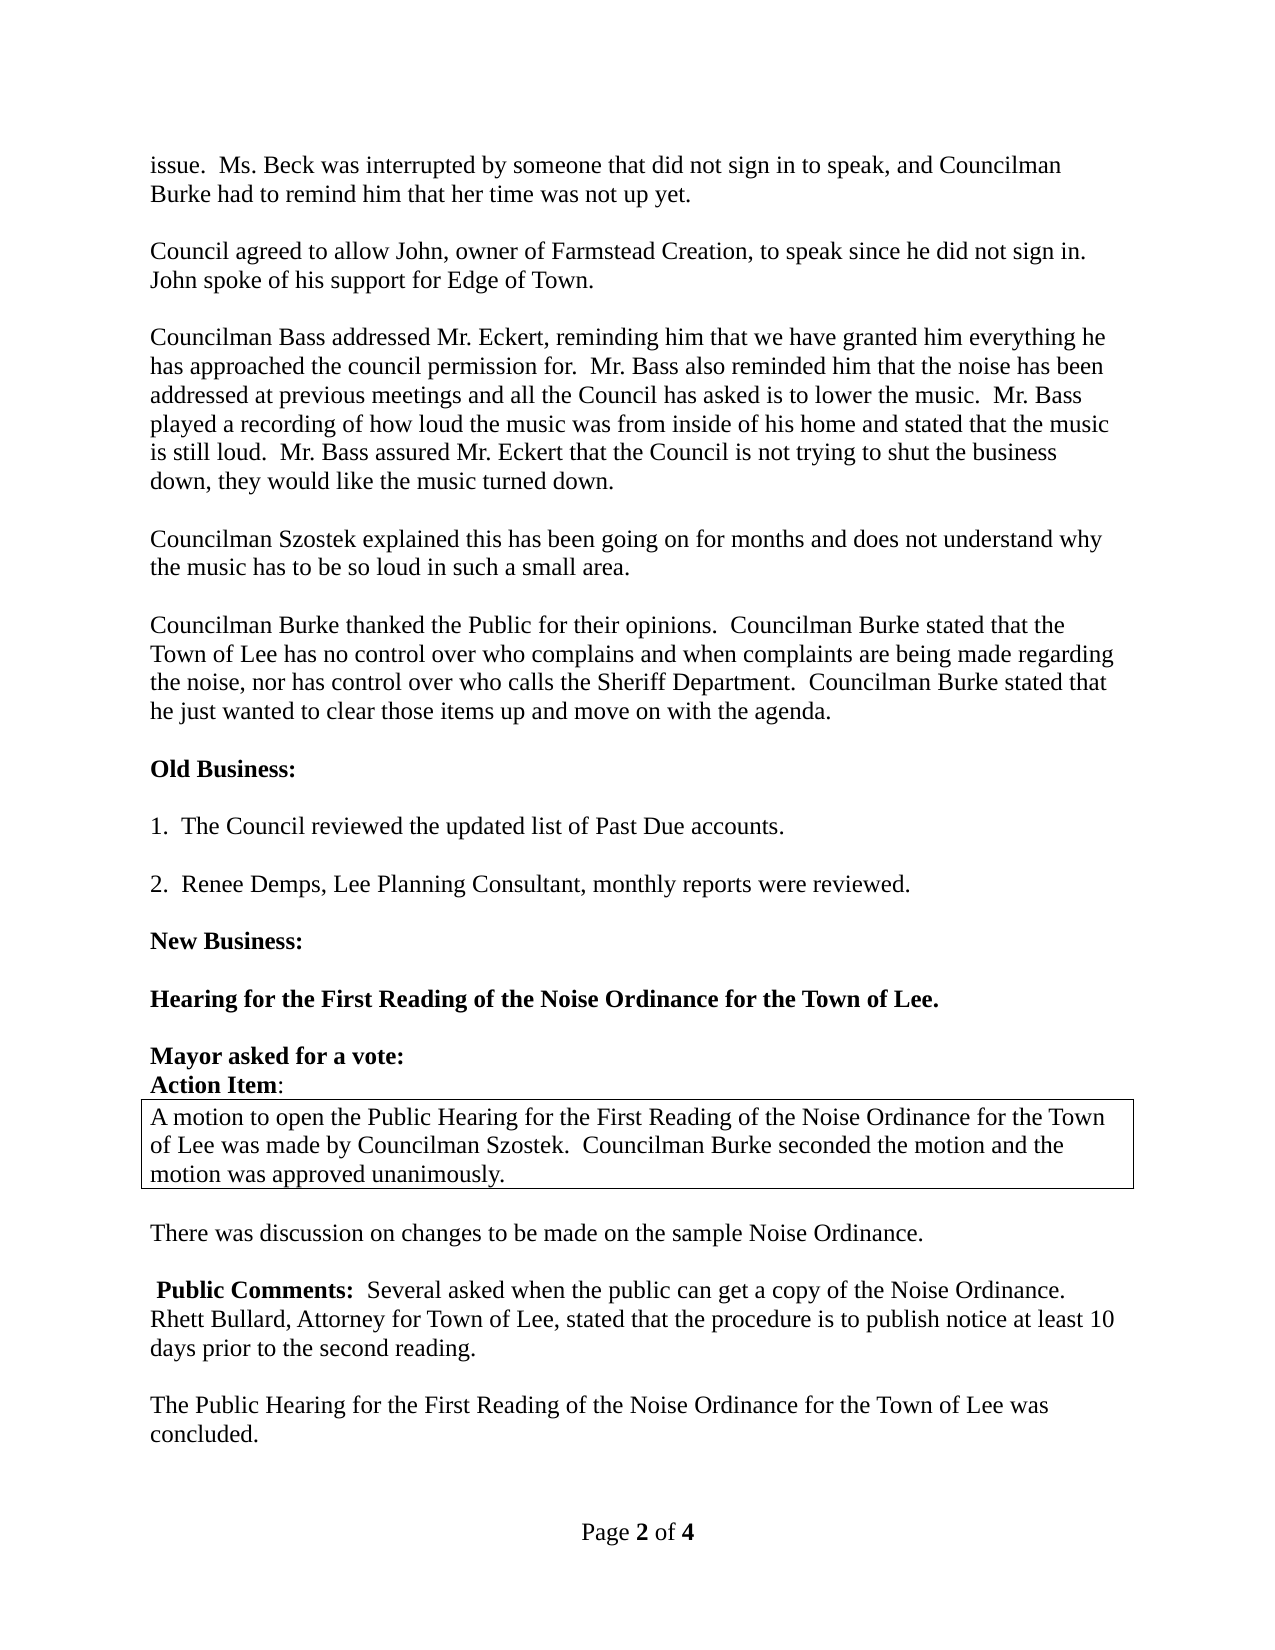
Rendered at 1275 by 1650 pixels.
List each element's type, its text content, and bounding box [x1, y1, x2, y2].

text The Public Hearing for the First Reading of the Noise Ordinance for the Town of Lee was concluded. [150, 1390, 1125, 1448]
text Mayor asked for a vote: [150, 1041, 1125, 1070]
text Council agreed to allow John, owner of Farmstead Creation, to speak since he did not sign in. John spoke of his support for Edge of Town. [150, 236, 1125, 294]
text Councilman Bass addressed Mr. Eckert, reminding him that we have granted him everything he has approached the council permission for. Mr. Bass also reminded him that the noise has been addressed at previous meetings and all the Council has asked is to lower the music. Mr. Bass played a recording of how loud the music was from inside of his home and stated that the music is still loud. Mr. Bass assured Mr. Eckert that the Council is not trying to shut the business down, they would like the music turned down. [150, 322, 1125, 495]
text 1. The Council reviewed the updated list of Past Due accounts. [150, 811, 1125, 840]
text Public Comments: Several asked when the public can get a copy of the Noise Ordinance. Rhett Bullard, Attorney for Town of Lee, stated that the procedure is to publish notice at least 10 days prior to the second reading. [150, 1275, 1125, 1362]
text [150, 150, 1125, 207]
text There was discussion on changes to be made on the sample Noise Ordinance. [150, 1218, 1125, 1247]
text Action Item: [150, 1070, 1125, 1099]
text Hearing for the First Reading of the Noise Ordinance for the Town of Lee. [150, 984, 1125, 1012]
text A motion to open the Public Hearing for the First Reading of the Noise Ordinance for the Town of Lee was made by Councilman Szostek. Councilman Burke seconded the motion and the motion was approved unanimously. [142, 1100, 1133, 1188]
text Councilman Szostek explained this has been going on for months and does not understand why the music has to be so loud in such a small area. [150, 524, 1125, 581]
text Councilman Burke thanked the Public for their opinions. Councilman Burke stated that the Town of Lee has no control over who complains and when complaints are being made regarding the noise, nor has control over who calls the Sheriff Department. Councilman Burke stated that he just wanted to clear those items up and move on with the agenda. [150, 610, 1125, 725]
text New Business: [150, 926, 1125, 955]
text Old Business: [150, 754, 1125, 782]
text 2. Renee Demps, Lee Planning Consultant, monthly reports were reviewed. [150, 869, 1125, 897]
